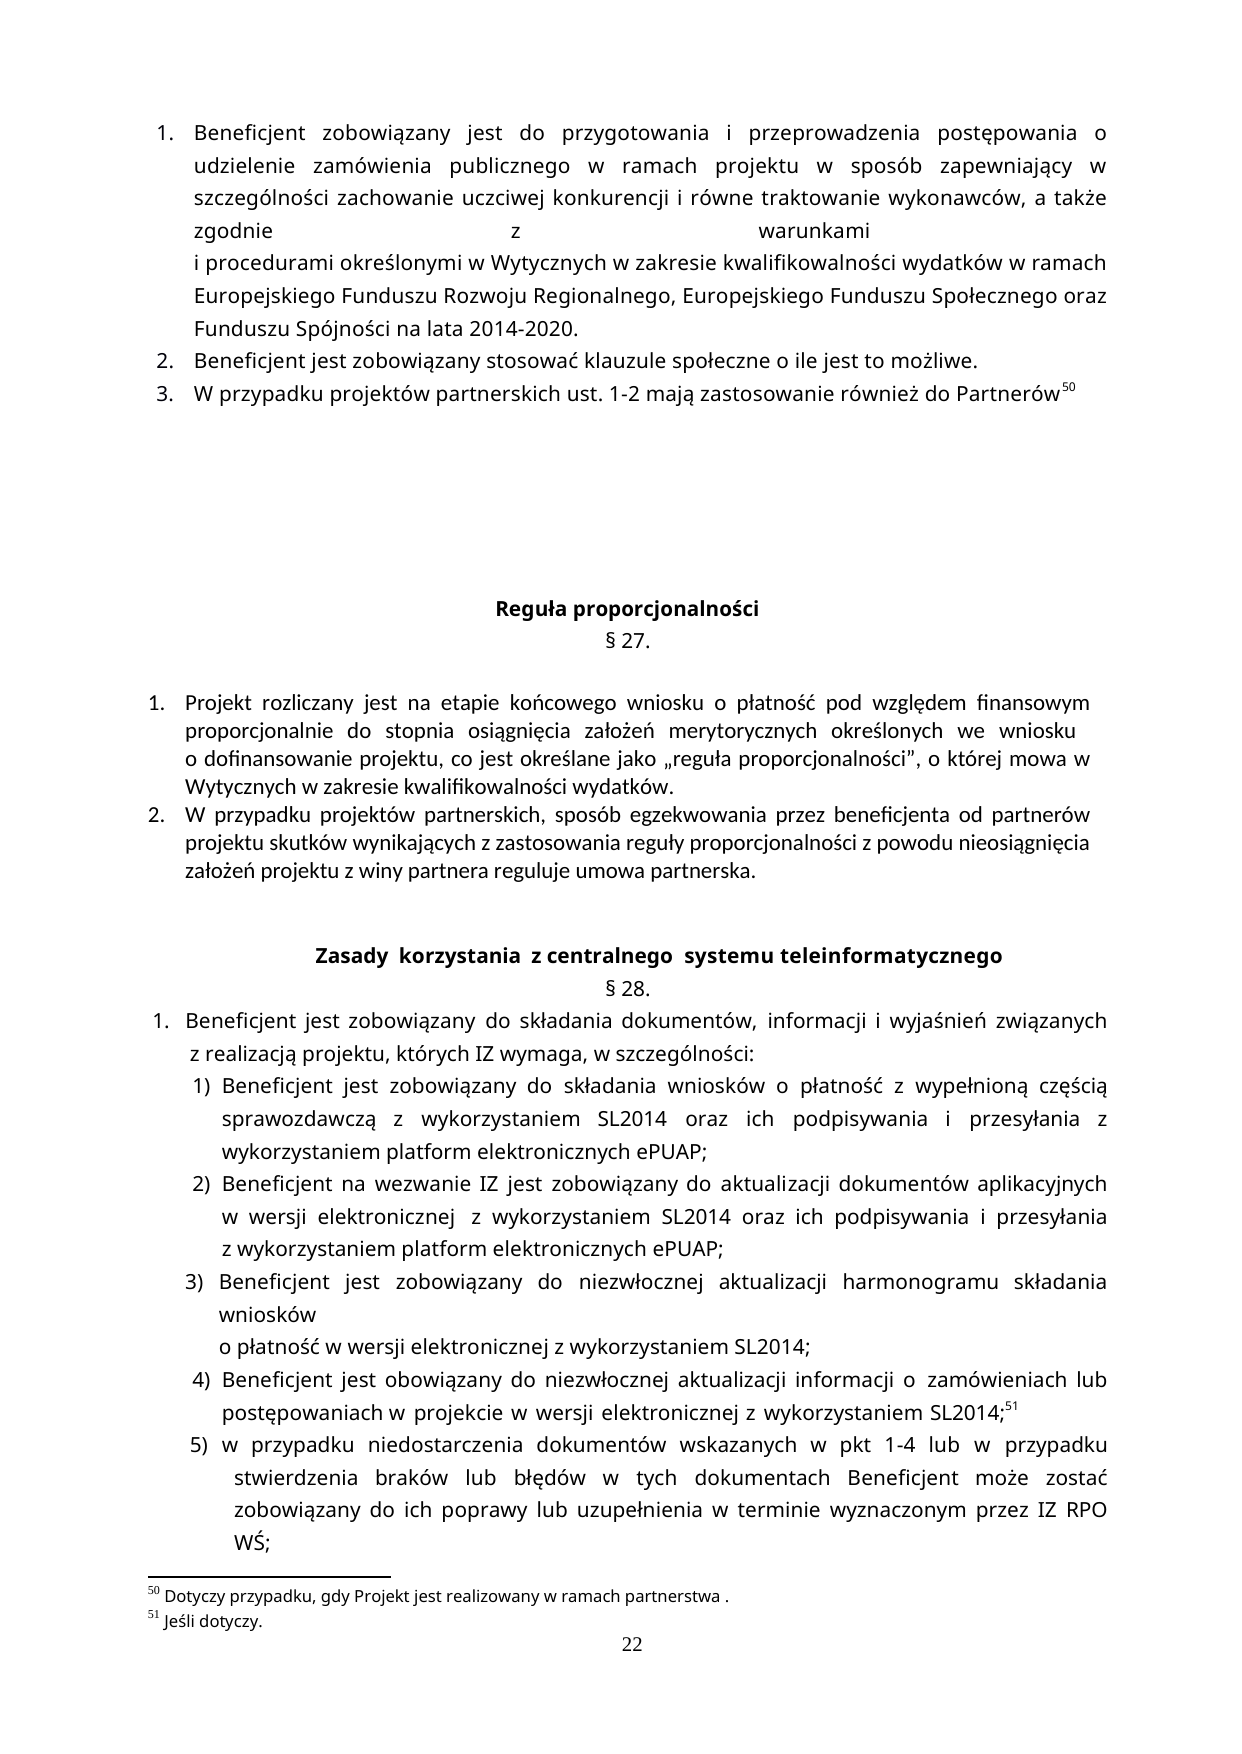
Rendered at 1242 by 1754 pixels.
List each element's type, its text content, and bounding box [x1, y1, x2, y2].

list Beneficjent jest obowiązany do niezwłocznej aktualizacji informacji o zamówieniach lub postępowaniach w projekcie w wersji elektronicznej z wykorzystaniem SL2014; [192, 1365, 1108, 1426]
list Beneficjent jest zobowiązany do składania dokumentów, informacji i wyjaśnień związanych z realizacją projektu, których IZ wymaga, w szczególności: [152, 1006, 1107, 1067]
text § 28. [605, 974, 659, 1002]
list Projekt rozliczany jest na etapie końcowego wniosku o płatność pod względem finansowym proporcjonalnie do stopnia osiągnięcia założeń merytorycznych określonych we wniosku o dofinansowanie projektu, co jest określane jako „reguła proporcjonalności”, o której mowa w Wytycznych w zakresie kwalifikowalności wydatków. [148, 688, 1092, 800]
list Beneficjent jest zobowiązany do składania wniosków o płatność z wypełnioną częścią sprawozdawczą z wykorzystaniem SL2014 oraz ich podpisywania i przesyłania z wykorzystaniem platform elektronicznych ePUAP; [192, 1072, 1108, 1165]
text Zasady korzystania z centralnego systemu teleinformatycznego [315, 941, 1017, 969]
list W przypadku projektów partnerskich ust. 1-2 mają zastosowanie również do Partnerów [156, 379, 1108, 407]
list W przypadku projektów partnerskich, sposób egzekwowania przez beneficjenta od partnerów projektu skutków wynikających z zastosowania reguły proporcjonalności z powodu nieosiągnięcia założeń projektu z winy partnera reguluje umowa partnerska. [148, 800, 1092, 884]
text § 27. [605, 626, 659, 655]
text Reguła proporcjonalności [495, 594, 769, 622]
list w przypadku niedostarczenia dokumentów wskazanych w pkt 1-4 lub w przypadku stwierdzenia braków lub błędów w tych dokumentach Beneficjent może zostać zobowiązany do ich poprawy lub uzupełnienia w terminie wyznaczonym przez IZ RPO WŚ; [189, 1430, 1108, 1556]
list Beneficjent na wezwanie IZ jest zobowiązany do aktualizacji dokumentów aplikacyjnych w wersji elektronicznej z wykorzystaniem SL2014 oraz ich podpisywania i przesyłania z wykorzystaniem platform elektronicznych ePUAP; [192, 1169, 1108, 1263]
list Beneficjent jest zobowiązany stosować klauzule społeczne o ile jest to możliwe. [156, 346, 1108, 375]
list Beneficjent zobowiązany jest do przygotowania i przeprowadzenia postępowania o udzielenie zamówienia publicznego w ramach projektu w sposób zapewniający w szczególności zachowanie uczciwej konkurencji i równe traktowanie wykonawców, a także zgodnie z warunkami i procedurami określonymi w Wytycznych w zakresie kwalifikowalności wydatków w ramach Europejskiego Funduszu Rozwoju Regionalnego, Europejskiego Funduszu Społecznego oraz Funduszu Spójności na lata 2014-2020. [156, 118, 1108, 342]
list Beneficjent jest zobowiązany do niezwłocznej aktualizacji harmonogramu składania wniosków o płatność w wersji elektronicznej z wykorzystaniem SL2014; [185, 1267, 1107, 1361]
